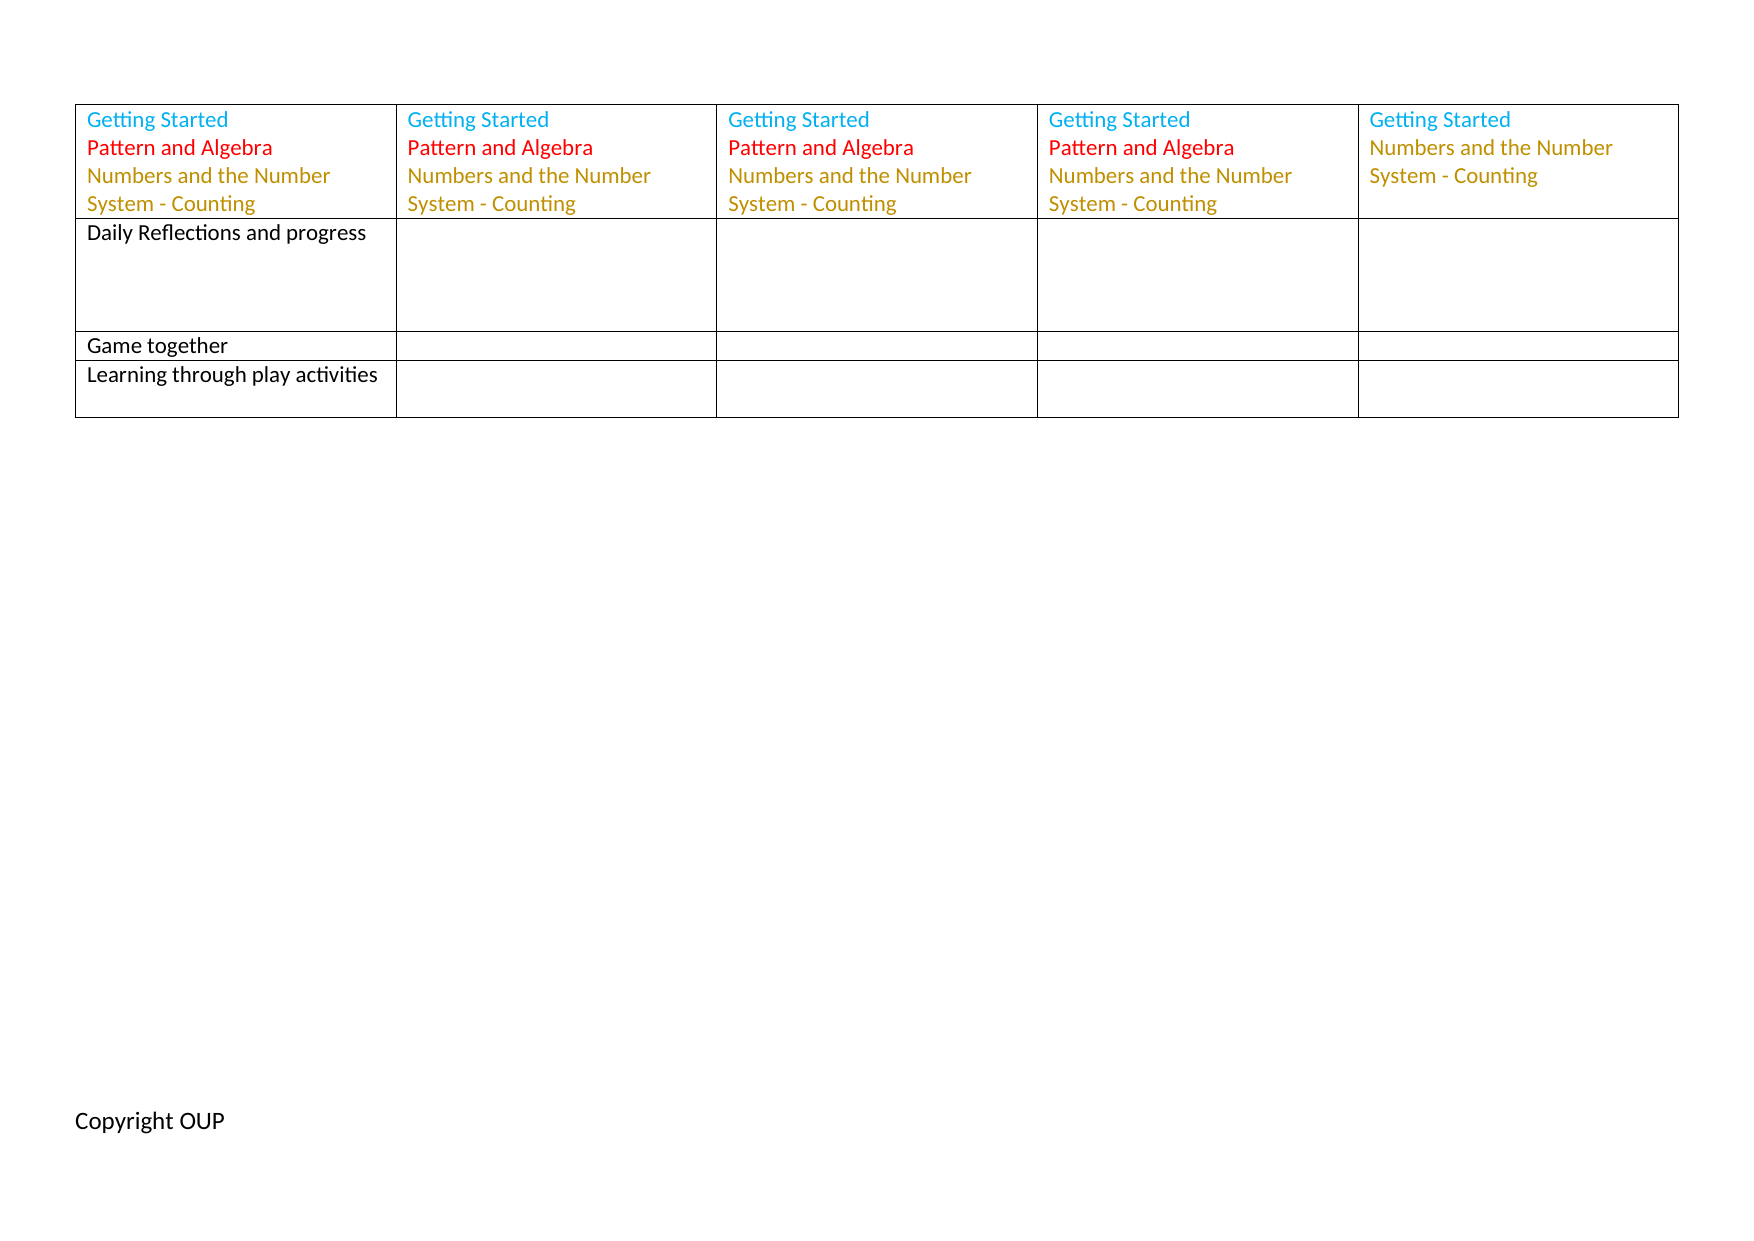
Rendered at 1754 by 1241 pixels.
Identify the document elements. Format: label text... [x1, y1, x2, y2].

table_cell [76, 105, 396, 217]
table_cell [397, 361, 716, 417]
table_cell [717, 219, 1037, 331]
table_cell Game together [76, 332, 396, 359]
table_cell [1359, 332, 1678, 359]
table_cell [397, 105, 716, 217]
table_cell [1359, 361, 1678, 417]
table_cell [717, 332, 1037, 359]
table_cell Daily Reflections and progress [76, 219, 396, 331]
table_cell [1038, 361, 1358, 417]
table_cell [1359, 105, 1678, 217]
table_cell [397, 219, 716, 331]
table_cell [717, 361, 1037, 417]
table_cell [717, 105, 1037, 217]
table_cell [1038, 332, 1358, 359]
table_cell [1359, 219, 1678, 331]
table_cell Learning through play activities [76, 361, 396, 417]
table_cell [1038, 219, 1358, 331]
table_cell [1038, 105, 1358, 217]
table_cell [397, 332, 716, 359]
